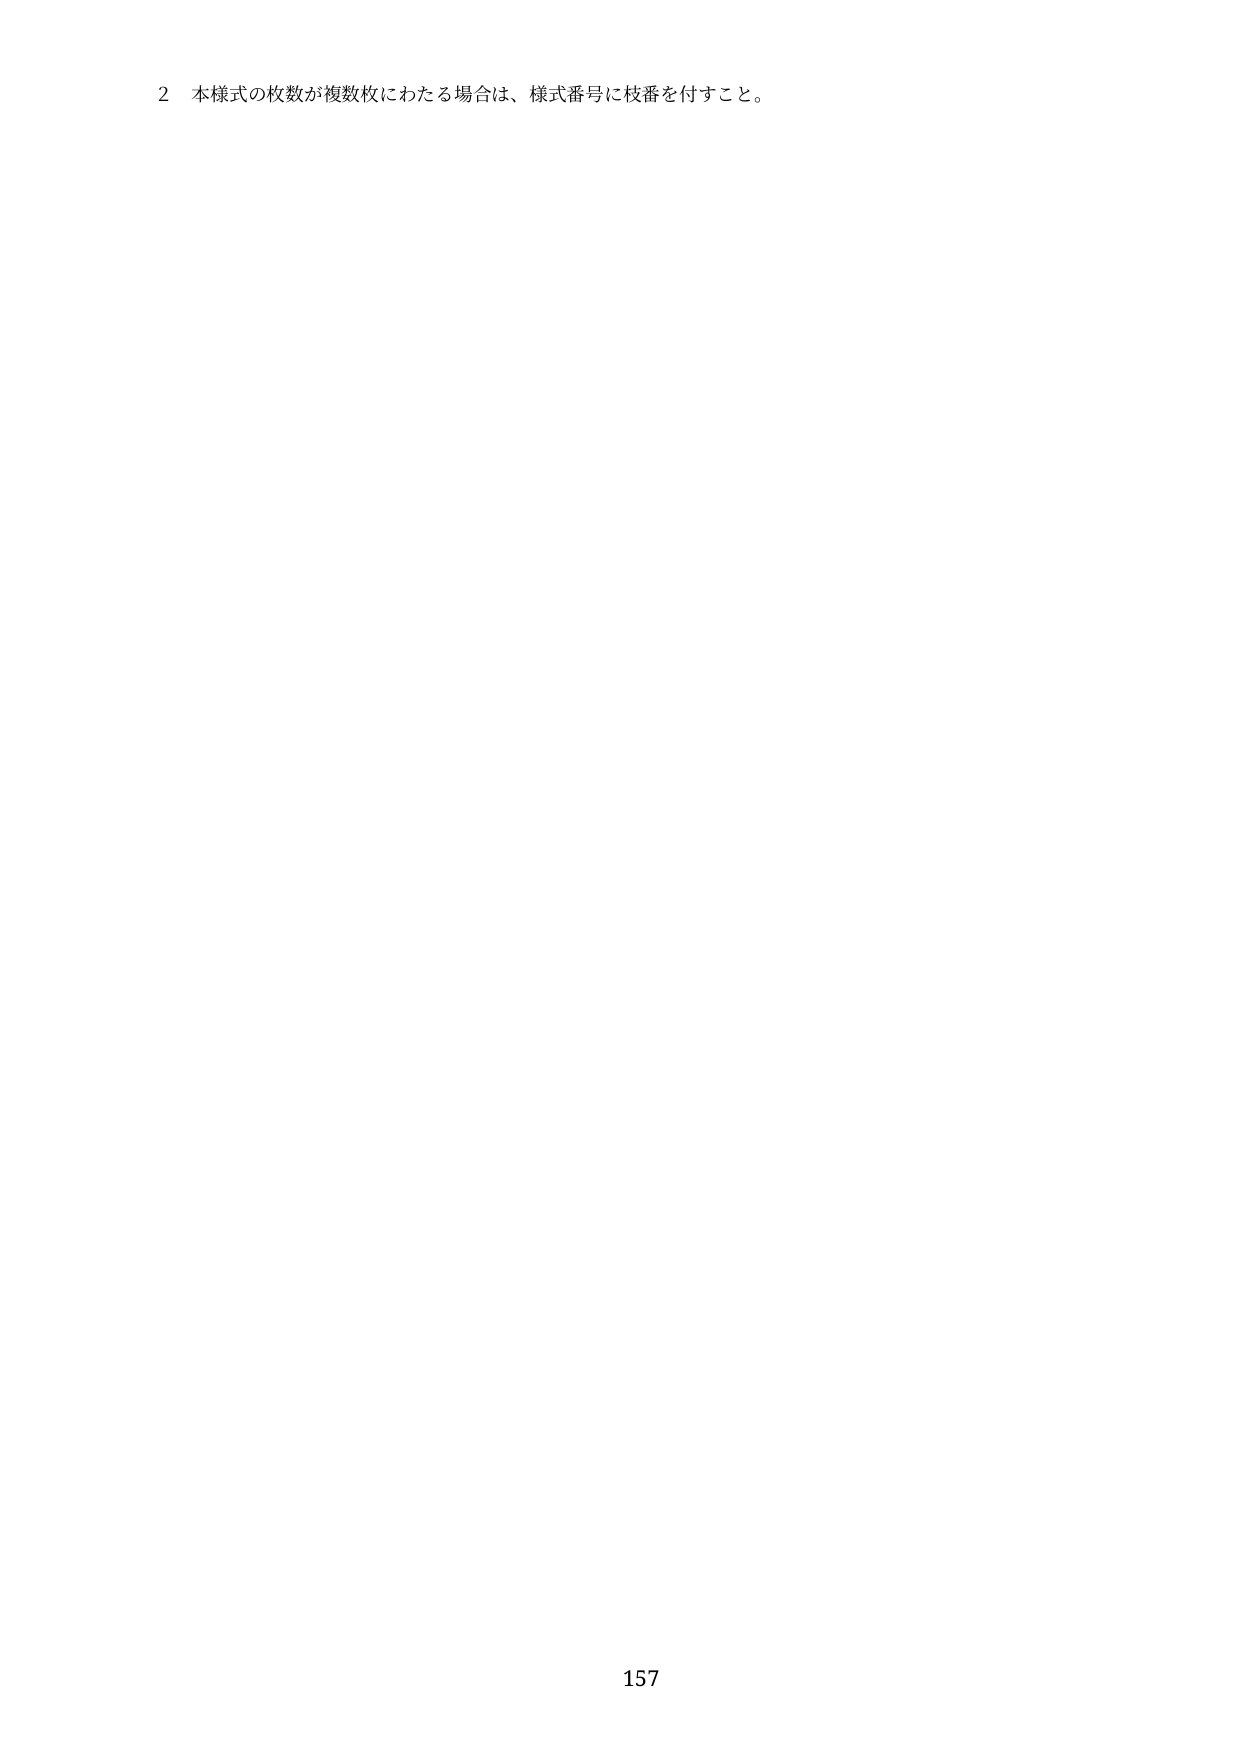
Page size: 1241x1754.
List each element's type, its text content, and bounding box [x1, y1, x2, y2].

text ２ 本様式の枚数が複数枚にわたる場合は、様式番号に枝番を付すこと。 [135, 77, 1146, 109]
